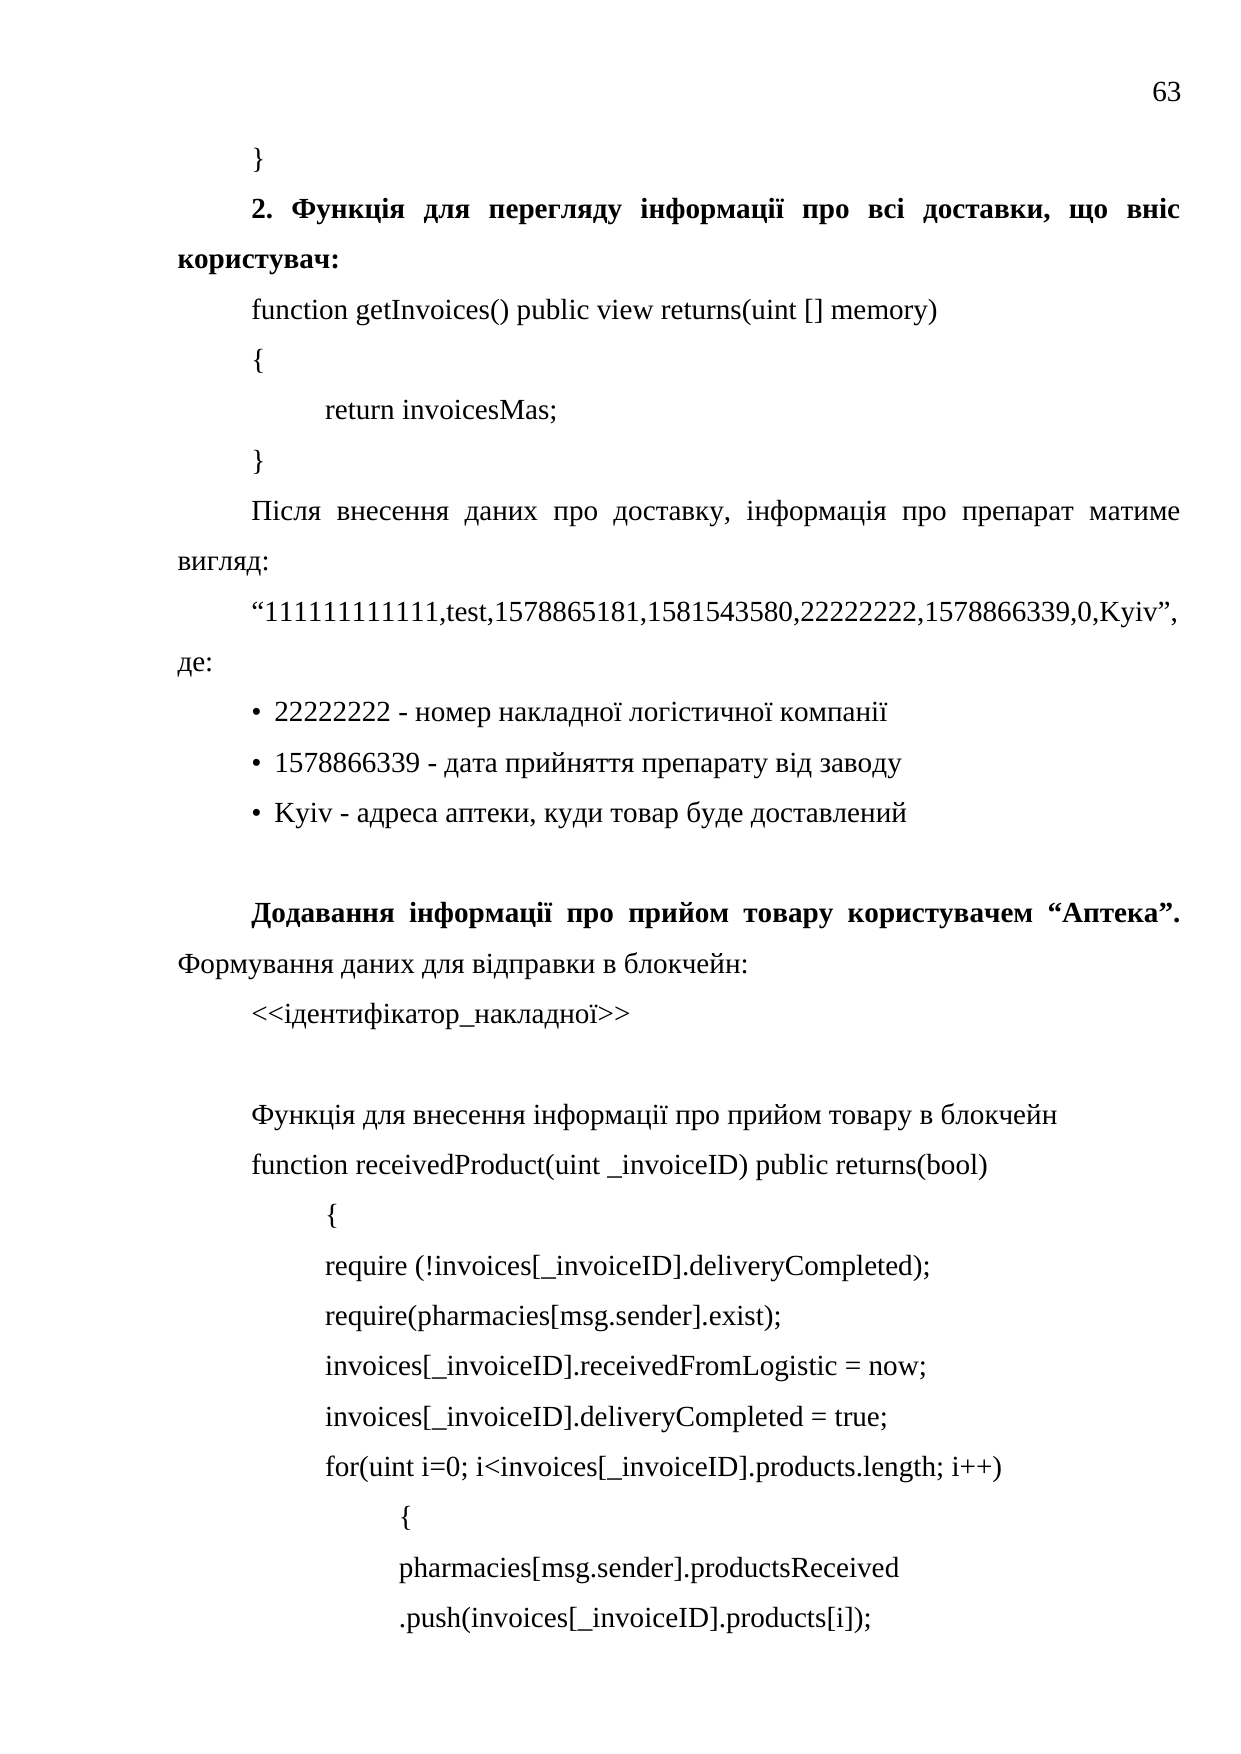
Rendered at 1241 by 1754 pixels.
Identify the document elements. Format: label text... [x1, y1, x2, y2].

text { [177, 342, 1181, 376]
text function receivedProduct(uint _invoiceID) public returns(bool) [177, 1147, 1181, 1181]
text Після внесення даних про доставку, інформація про препарат матиме вигляд: [177, 493, 1181, 577]
text require(pharmacies[msg.sender].exist); [177, 1298, 1181, 1332]
text invoices[_invoiceID].receivedFromLogistic = now; [177, 1348, 1181, 1382]
text .push(invoices[_invoiceID].products[i]); [177, 1600, 1181, 1633]
text “111111111111,test,1578865181,1581543580,22222222,1578866339,0,Kyiv”, де: [177, 594, 1181, 678]
text invoices[_invoiceID].deliveryCompleted = true; [177, 1399, 1181, 1432]
list Kyiv - адреса аптеки, куди товар буде доставлений [200, 795, 1181, 828]
text pharmacies[msg.sender].productsReceived [177, 1550, 1181, 1583]
text { [177, 1197, 1181, 1231]
text { [177, 1499, 1181, 1533]
text return invoicesMas; [177, 392, 1181, 426]
text Функція для внесення інформації про прийом товару в блокчейн [177, 1097, 1181, 1130]
text for(uint i=0; i<invoices[_invoiceID].products.length; i++) [177, 1449, 1181, 1483]
text <<ідентифікатор_накладної>> [177, 996, 1181, 1030]
text } [177, 443, 1181, 476]
list 1578866339 - дата прийняття препарату від заводу [200, 745, 1181, 778]
text Додавання інформації про прийом товару користувачем “Аптека”. Формування даних для відправки в блокчейн: [177, 896, 1181, 979]
text function getInvoices() public view returns(uint [] memory) [177, 292, 1181, 325]
text } [177, 141, 1181, 174]
text 2. Функція для перегляду інформації про всі доставки, що вніс користувач: [177, 191, 1181, 275]
text require (!invoices[_invoiceID].deliveryCompleted); [177, 1248, 1181, 1281]
list 22222222 - номер накладної логістичної компанії [200, 694, 1181, 728]
